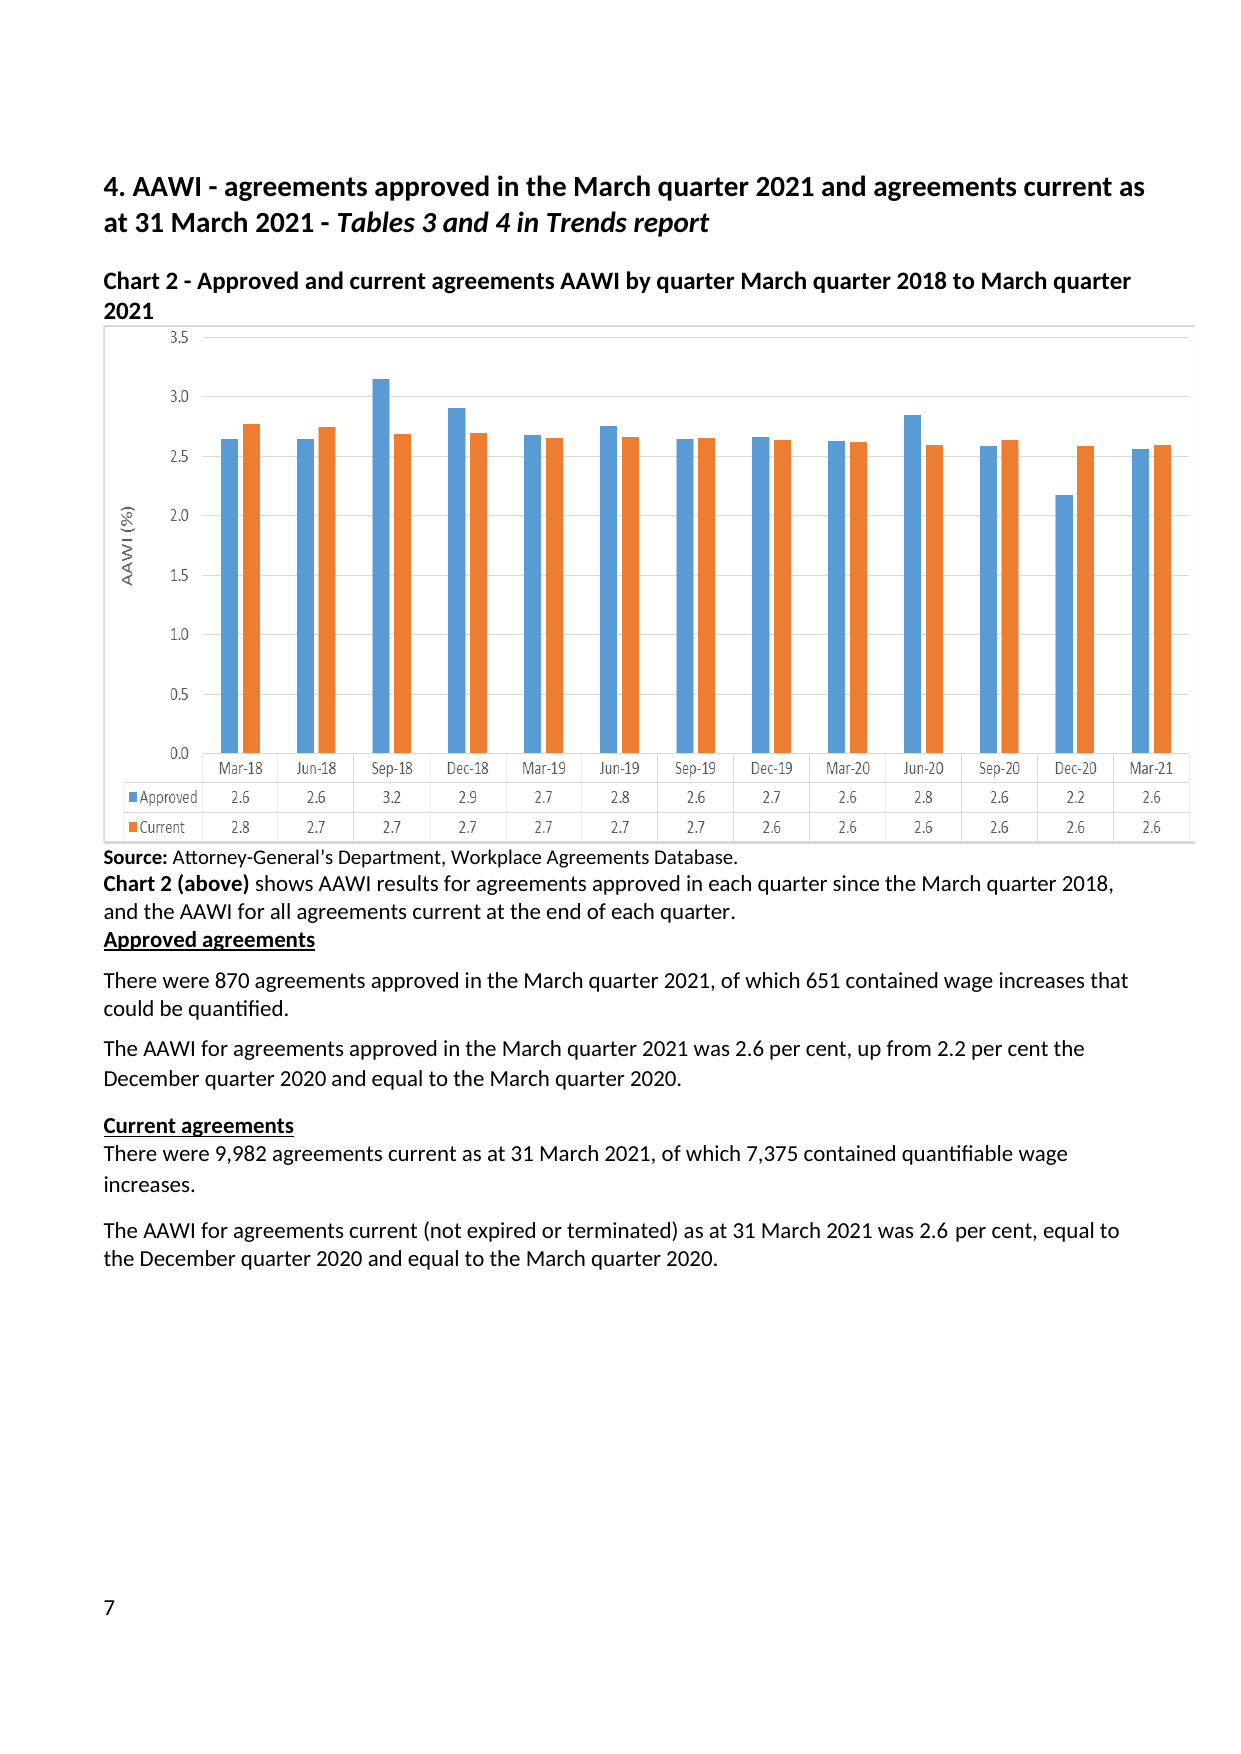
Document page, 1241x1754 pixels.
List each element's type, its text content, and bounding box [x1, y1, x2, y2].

text Chart 2 (above) shows AAWI results for agreements approved in each quarter since the March quarter 2018, and the AAWI for all agreements current at the end of each quarter. [103, 869, 1152, 925]
text There were 9,982 agreements current as at 31 March 2021, of which 7,375 contained quantifiable wage increases. [103, 1139, 1152, 1198]
text Approved agreements [103, 925, 1152, 953]
text There were 870 agreements approved in the March quarter 2021, of which 651 contained wage increases that could be quantified. [103, 966, 1152, 1022]
text Chart 2 - Approved and current agreements AAWI by quarter March quarter 2018 to March quarter 2021 Source: Attorney-General’s Department, Workplace Agreements Database. [103, 265, 1152, 325]
text Chart 2 - Approved and current agreements AAWI by quarter March quarter 2018 to March quarter 2021 Source: Attorney-General’s Department, Workplace Agreements Database. [103, 844, 1152, 869]
text 4. AAWI - agreements approved in the March quarter 2021 and agreements current as at 31 March 2021 - Tables 3 and 4 in Trends report [103, 168, 1152, 240]
text The AAWI for agreements approved in the March quarter 2021 was 2.6 per cent, up from 2.2 per cent the December quarter 2020 and equal to the March quarter 2020. [103, 1034, 1152, 1093]
text Current agreements [103, 1111, 1152, 1139]
picture [103, 325, 1196, 844]
text The AAWI for agreements current (not expired or terminated) as at 31 March 2021 was 2.6 per cent, equal to the December quarter 2020 and equal to the March quarter 2020. [103, 1217, 1152, 1273]
